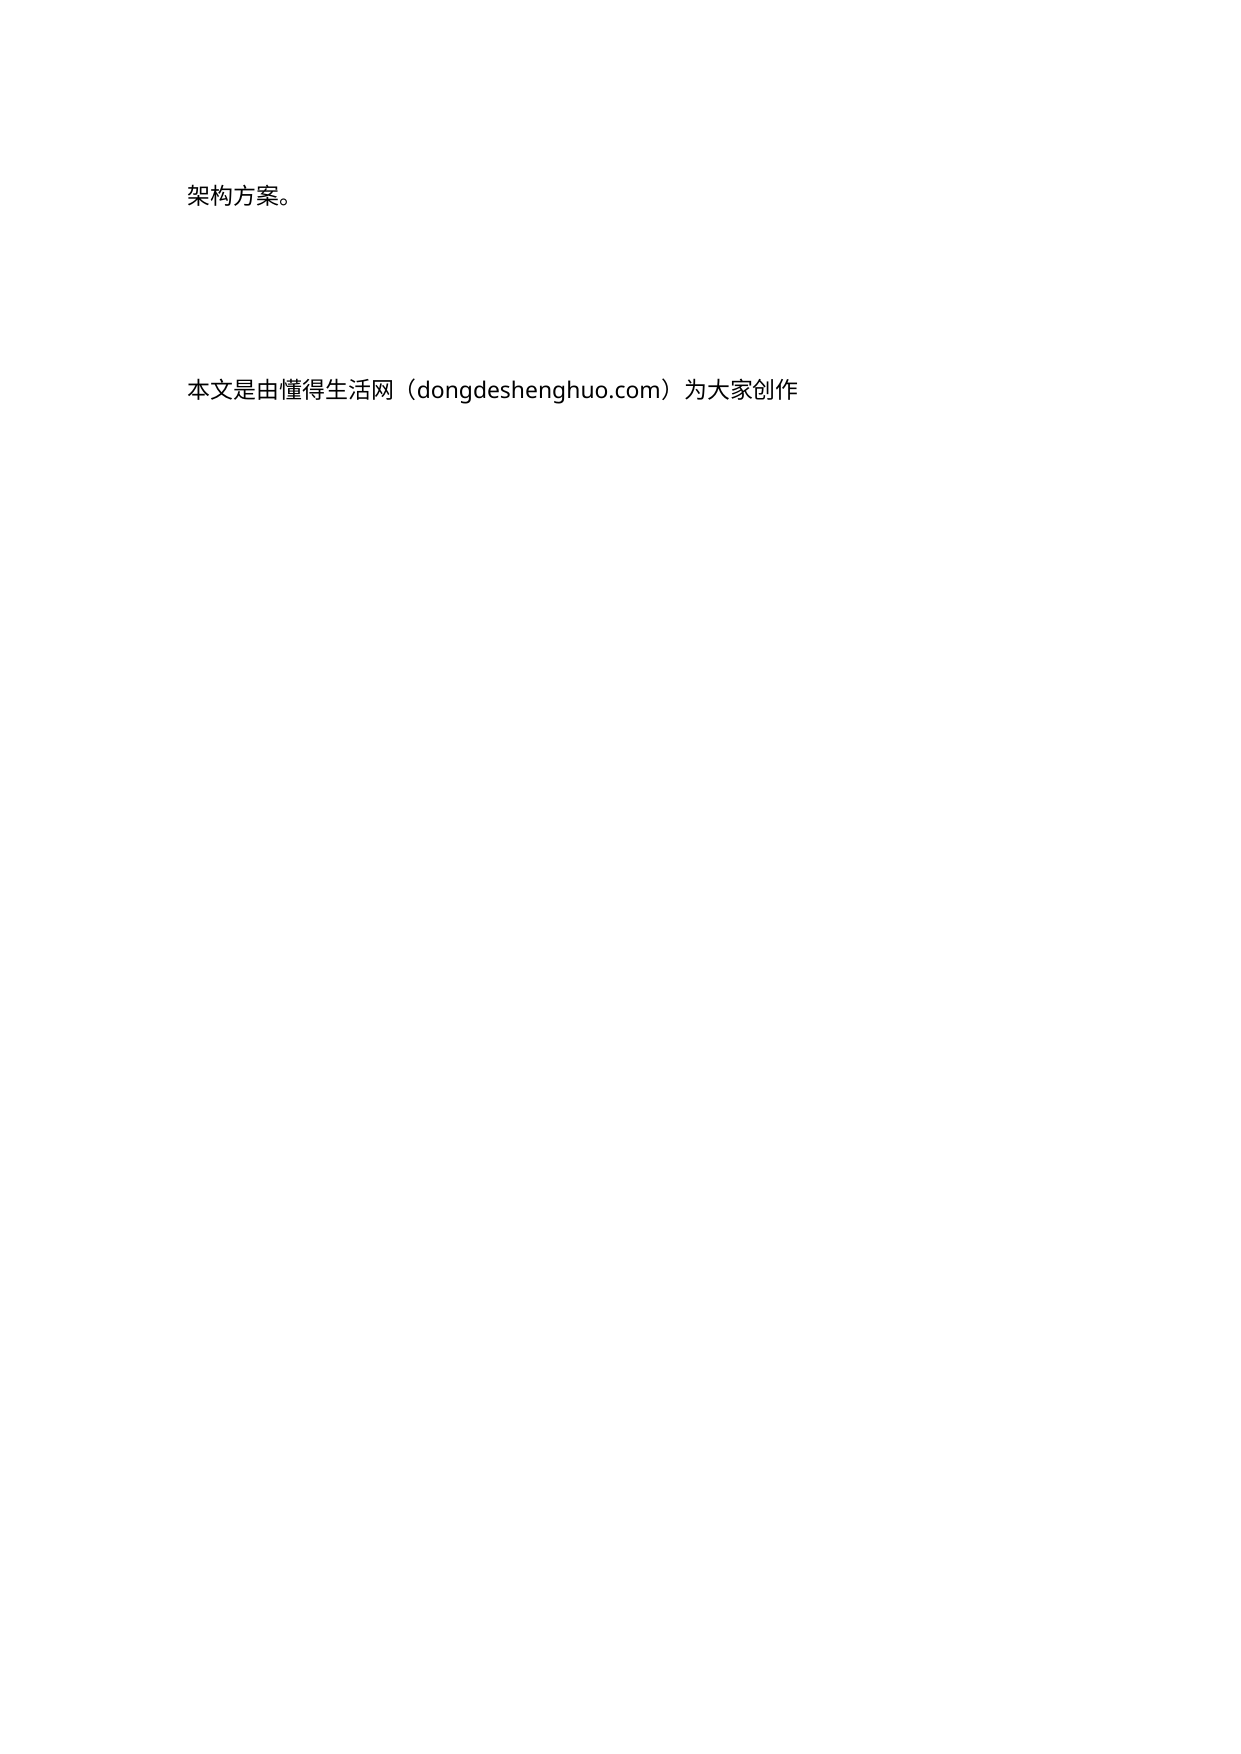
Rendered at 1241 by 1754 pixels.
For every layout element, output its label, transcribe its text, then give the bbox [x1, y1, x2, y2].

text 本文是由懂得生活网（dongdeshenghuo.com）为大家创作 [187, 356, 1053, 421]
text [187, 162, 1053, 227]
